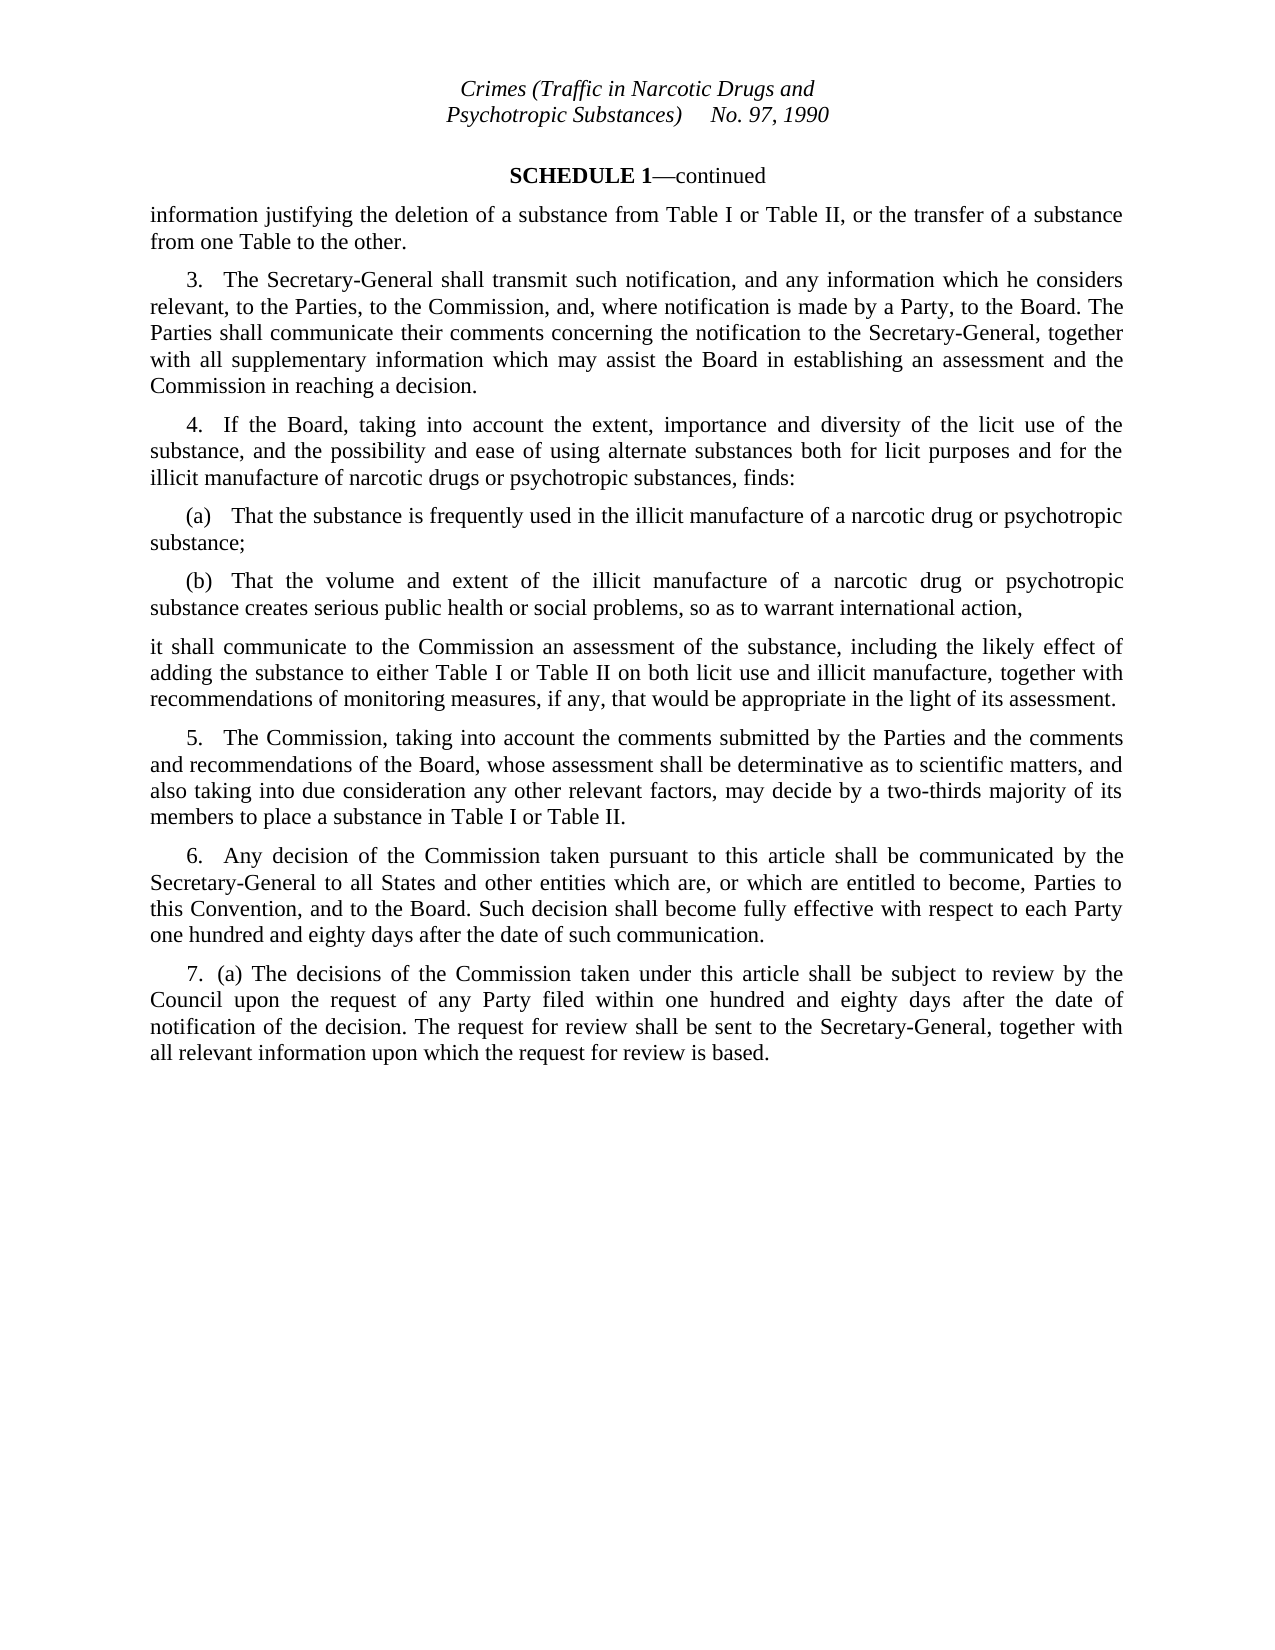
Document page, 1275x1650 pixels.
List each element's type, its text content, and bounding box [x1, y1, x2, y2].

text it shall communicate to the Commission an assessment of the substance, including the likely effect of adding the substance to either Table I or Table II on both licit use and illicit manufacture, together with recommendations of monitoring measures, if any, that would be appropriate in the light of its assessment. [150, 633, 1125, 712]
text 7. (a) The decisions of the Commission taken under this article shall be subject to review by the Council upon the request of any Party filed within one hundred and eighty days after the date of notification of the decision. The request for review shall be sent to the Secretary-General, together with all relevant information upon which the request for review is based. [150, 960, 1125, 1066]
text 4. If the Board, taking into account the extent, importance and diversity of the licit use of the substance, and the possibility and ease of using alternate substances both for licit purposes and for the illicit manufacture of narcotic drugs or psychotropic substances, finds: [150, 411, 1125, 490]
text information justifying the deletion of a substance from Table I or Table II, or the transfer of a substance from one Table to the other. [150, 201, 1125, 254]
text 5. The Commission, taking into account the comments submitted by the Parties and the comments and recommendations of the Board, whose assessment shall be determinative as to scientific matters, and also taking into due consideration any other relevant factors, may decide by a two-thirds majority of its members to place a substance in Table I or Table II. [150, 724, 1125, 830]
text (a) That the substance is frequently used in the illicit manufacture of a narcotic drug or psychotropic substance; [150, 502, 1125, 555]
text 6. Any decision of the Commission taken pursuant to this article shall be communicated by the Secretary-General to all States and other entities which are, or which are entitled to become, Parties to this Convention, and to the Board. Such decision shall become fully effective with respect to each Party one hundred and eighty days after the date of such communication. [150, 842, 1125, 948]
text (b) That the volume and extent of the illicit manufacture of a narcotic drug or psychotropic substance creates serious public health or social problems, so as to warrant international action, [150, 568, 1125, 620]
text 3. The Secretary-General shall transmit such notification, and any information which he considers relevant, to the Parties, to the Commission, and, where notification is made by a Party, to the Board. The Parties shall communicate their comments concerning the notification to the Secretary-General, together with all supplementary information which may assist the Board in establishing an assessment and the Commission in reaching a decision. [150, 267, 1125, 398]
text SCHEDULE 1—continued [150, 162, 1125, 189]
